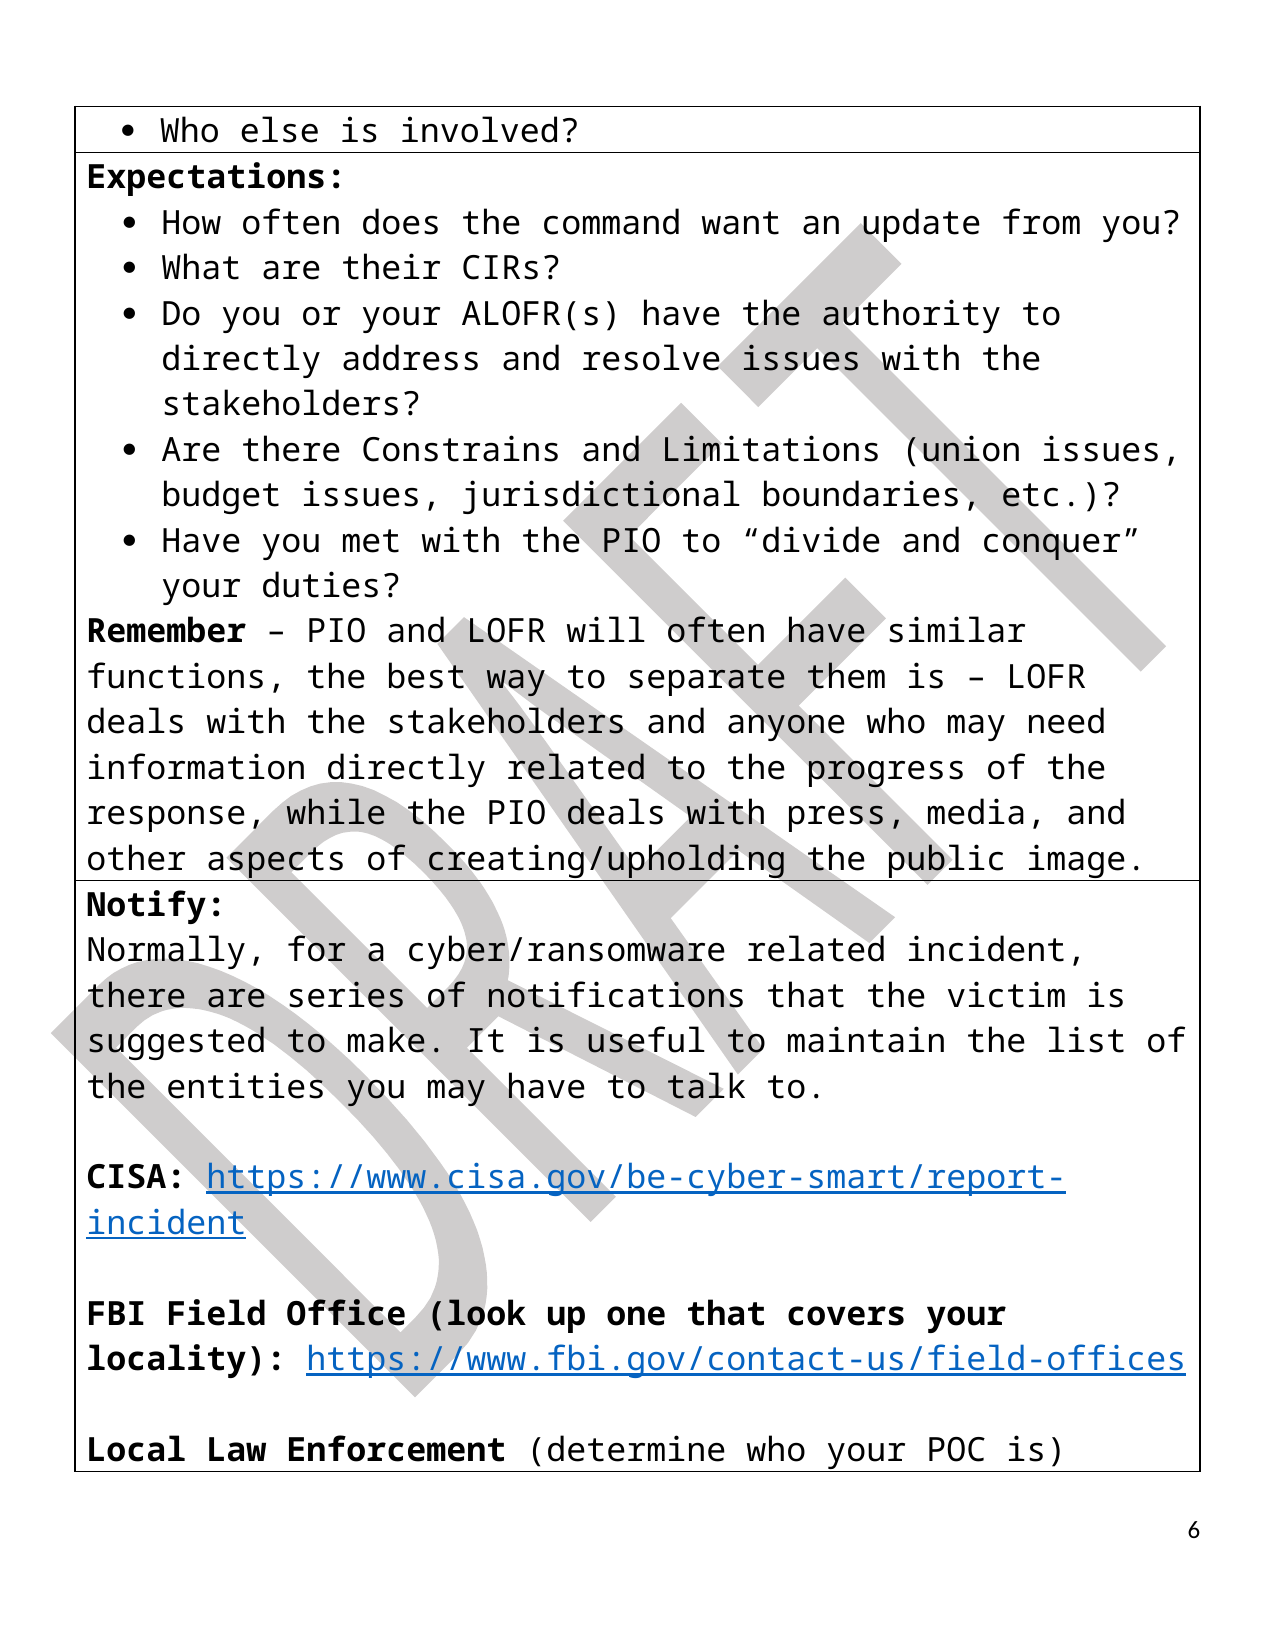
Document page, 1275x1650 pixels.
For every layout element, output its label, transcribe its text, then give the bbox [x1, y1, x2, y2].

table_cell Expectations: How often does the command want an update from you? What are their CIRs? Do you or your ALOFR(s) have the authority to directly address and resolve issues with the stakeholders? Are there Constrains and Limitations (union issues, budget issues, jurisdictional boundaries, etc.)? Have you met with the PIO to “divide and conquer” your duties? Remember – PIO and LOFR will often have similar functions, the best way to separate them is – LOFR deals with the stakeholders and anyone who may need information directly related to the progress of the response, while the PIO deals with press, media, and other aspects of creating/upholding the public image. [76, 153, 1199, 880]
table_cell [76, 881, 1199, 1471]
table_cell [76, 107, 1199, 152]
